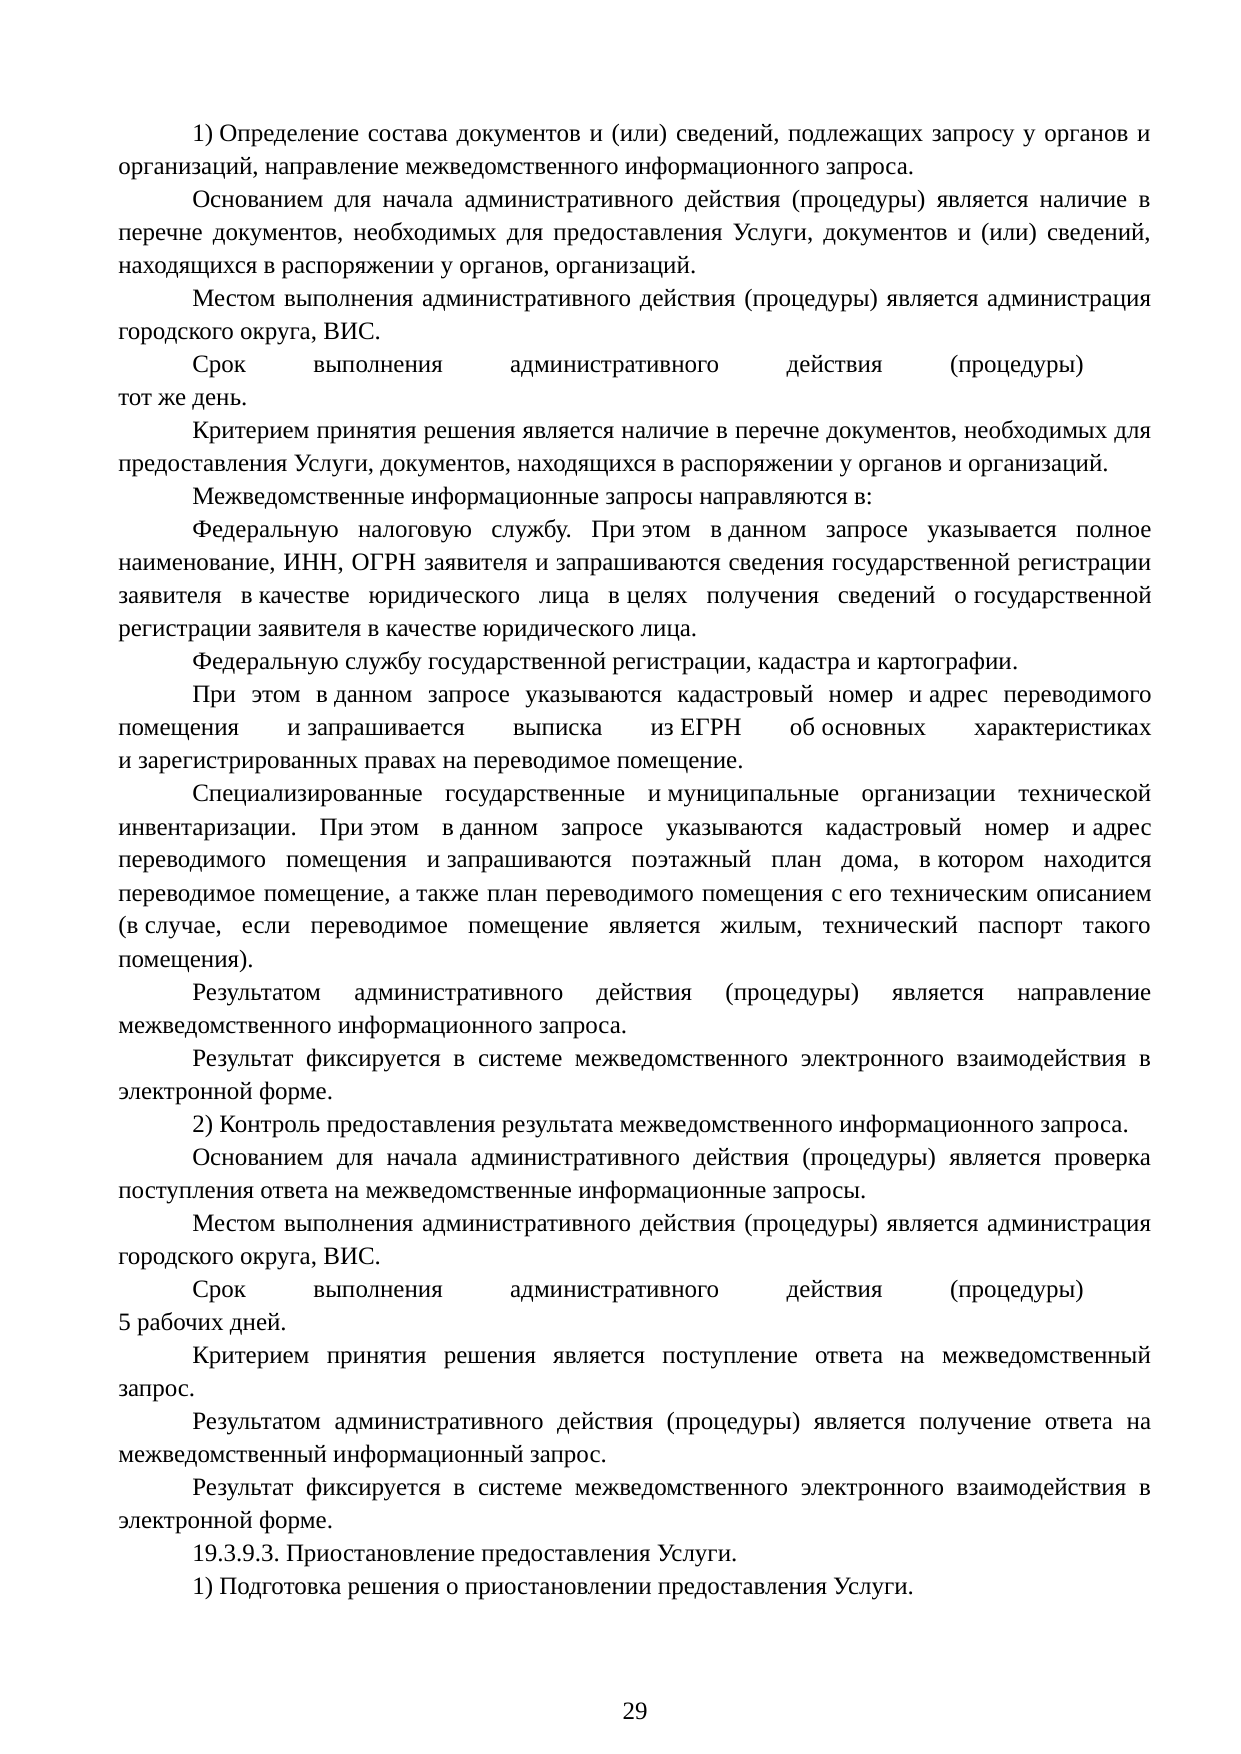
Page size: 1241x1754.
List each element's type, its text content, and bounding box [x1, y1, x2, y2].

text Критерием принятия решения является поступление ответа на межведомственный запрос. [118, 1340, 1152, 1402]
text Федеральную налоговую службу. При этом в данном запросе указывается полное наименование, ИНН, ОГРН заявителя и запрашиваются сведения государственной регистрации заявителя в качестве юридического лица в целях получения сведений о государственной регистрации заявителя в качестве юридического лица. [118, 514, 1152, 642]
text При этом в данном запросе указываются кадастровый номер и адрес переводимого помещения и запрашивается выписка из ЕГРН об основных характеристиках и зарегистрированных правах на переводимое помещение. [118, 679, 1152, 774]
text 2) Контроль предоставления результата межведомственного информационного запроса. [118, 1109, 1152, 1137]
text Основанием для начала административного действия (процедуры) является наличие в перечне документов, необходимых для предоставления Услуги, документов и (или) сведений, находящихся в распоряжении у органов, организаций. [118, 184, 1152, 279]
text Срок выполнения административного действия (процедуры) 5 рабочих дней. [118, 1274, 1152, 1336]
text Основанием для начала административного действия (процедуры) является проверка поступления ответа на межведомственные информационные запросы. [118, 1142, 1152, 1203]
text Местом выполнения административного действия (процедуры) является администрация городского округа, ВИС. [118, 283, 1152, 345]
text Результат фиксируется в системе межведомственного электронного взаимодействия в электронной форме. [118, 1043, 1152, 1104]
text Межведомственные информационные запросы направляются в: [118, 481, 1152, 510]
text Федеральную службу государственной регистрации, кадастра и картографии. [118, 646, 1152, 675]
text 19.3.9.3. Приостановление предоставления Услуги. [118, 1538, 1152, 1567]
text Результатом административного действия (процедуры) является получение ответа на межведомственный информационный запрос. [118, 1406, 1152, 1468]
text 1) Определение состава документов и (или) сведений, подлежащих запросу у органов и организаций, направление межведомственного информационного запроса. [118, 118, 1152, 180]
text Местом выполнения административного действия (процедуры) является администрация городского округа, ВИС. [118, 1208, 1152, 1269]
text Специализированные государственные и муниципальные организации технической инвентаризации. При этом в данном запросе указываются кадастровый номер и адрес переводимого помещения и запрашиваются поэтажный план дома, в котором находится переводимое помещение, а также план переводимого помещения с его техническим описанием (в случае, если переводимое помещение является жилым, технический паспорт такого помещения). [118, 778, 1152, 972]
text 1) Подготовка решения о приостановлении предоставления Услуги. [118, 1571, 1152, 1600]
text Критерием принятия решения является наличие в перечне документов, необходимых для предоставления Услуги, документов, находящихся в распоряжении у органов и организаций. [118, 415, 1152, 477]
text Результат фиксируется в системе межведомственного электронного взаимодействия в электронной форме. [118, 1472, 1152, 1534]
text Результатом административного действия (процедуры) является направление межведомственного информационного запроса. [118, 977, 1152, 1038]
text Срок выполнения административного действия (процедуры) тот же день. [118, 349, 1152, 411]
